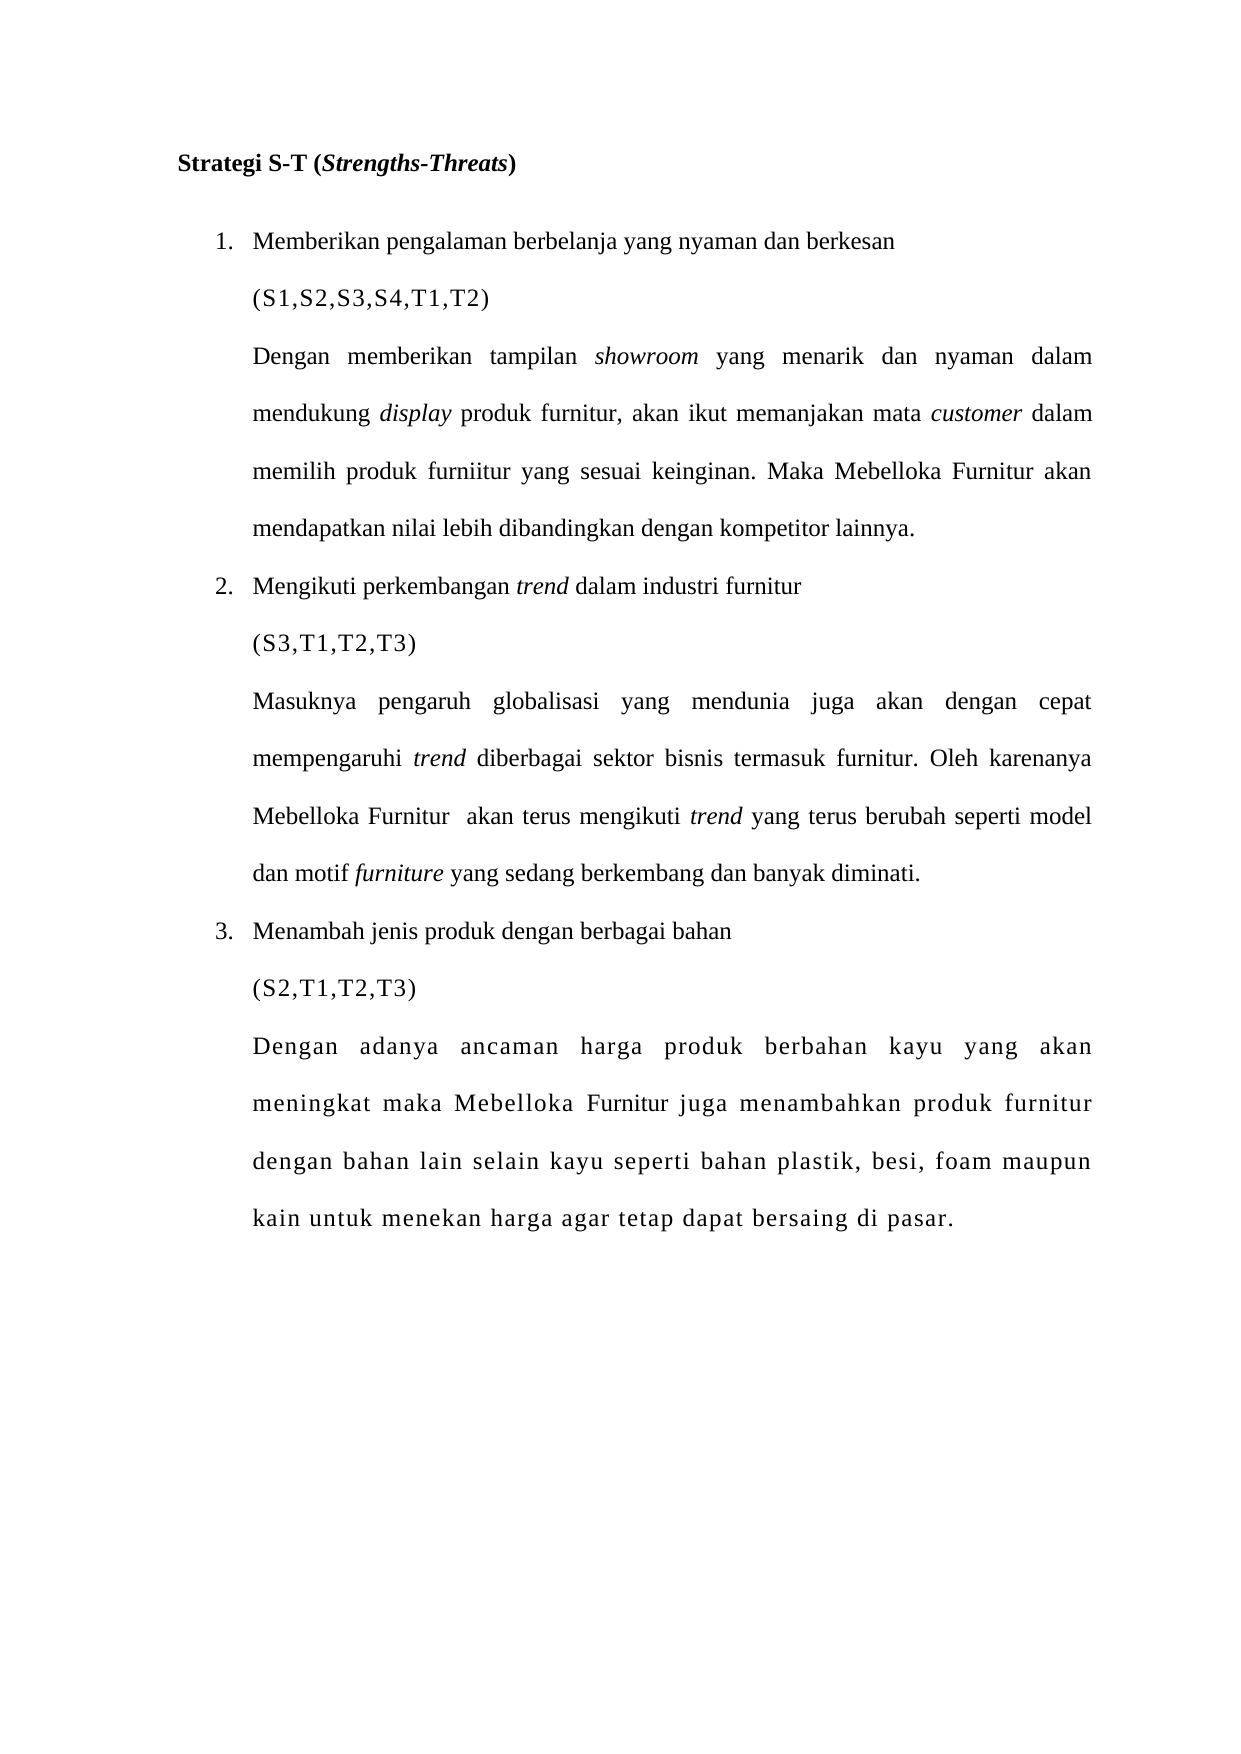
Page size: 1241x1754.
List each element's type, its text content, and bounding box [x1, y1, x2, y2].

list Dengan adanya ancaman harga produk berbahan kayu yang akan meningkat maka Mebelloka Furnitur juga menambahkan produk furnitur dengan bahan lain selain kayu seperti bahan plastik, besi, foam maupun kain untuk menekan harga agar tetap dapat bersaing di pasar. [252, 1031, 1092, 1232]
list Masuknya pengaruh globalisasi yang mendunia juga akan dengan cepat mempengaruhi trend diberbagai sektor bisnis termasuk furnitur. Oleh karenanya Mebelloka Furnitur akan terus mengikuti trend yang terus berubah seperti model dan motif furniture yang sedang berkembang dan banyak diminati. [252, 686, 1092, 887]
list Memberikan pengalaman berbelanja yang nyaman dan berkesan [215, 226, 1092, 255]
list Menambah jenis produk dengan berbagai bahan [215, 916, 1092, 945]
text Strategi S-T (Strengths-Threats) [177, 148, 1092, 176]
list Mengikuti perkembangan trend dalam industri furnitur [215, 571, 1092, 600]
list Dengan memberikan tampilan showroom yang menarik dan nyaman dalam mendukung display produk furnitur, akan ikut memanjakan mata customer dalam memilih produk furniitur yang sesuai keinginan. Maka Mebelloka Furnitur akan mendapatkan nilai lebih dibandingkan dengan kompetitor lainnya. [252, 341, 1092, 542]
list (S3,T1,T2,T3) [252, 628, 1092, 657]
list (S1,S2,S3,S4,T1,T2) [252, 283, 1092, 312]
list (S2,T1,T2,T3) [252, 973, 1092, 1002]
